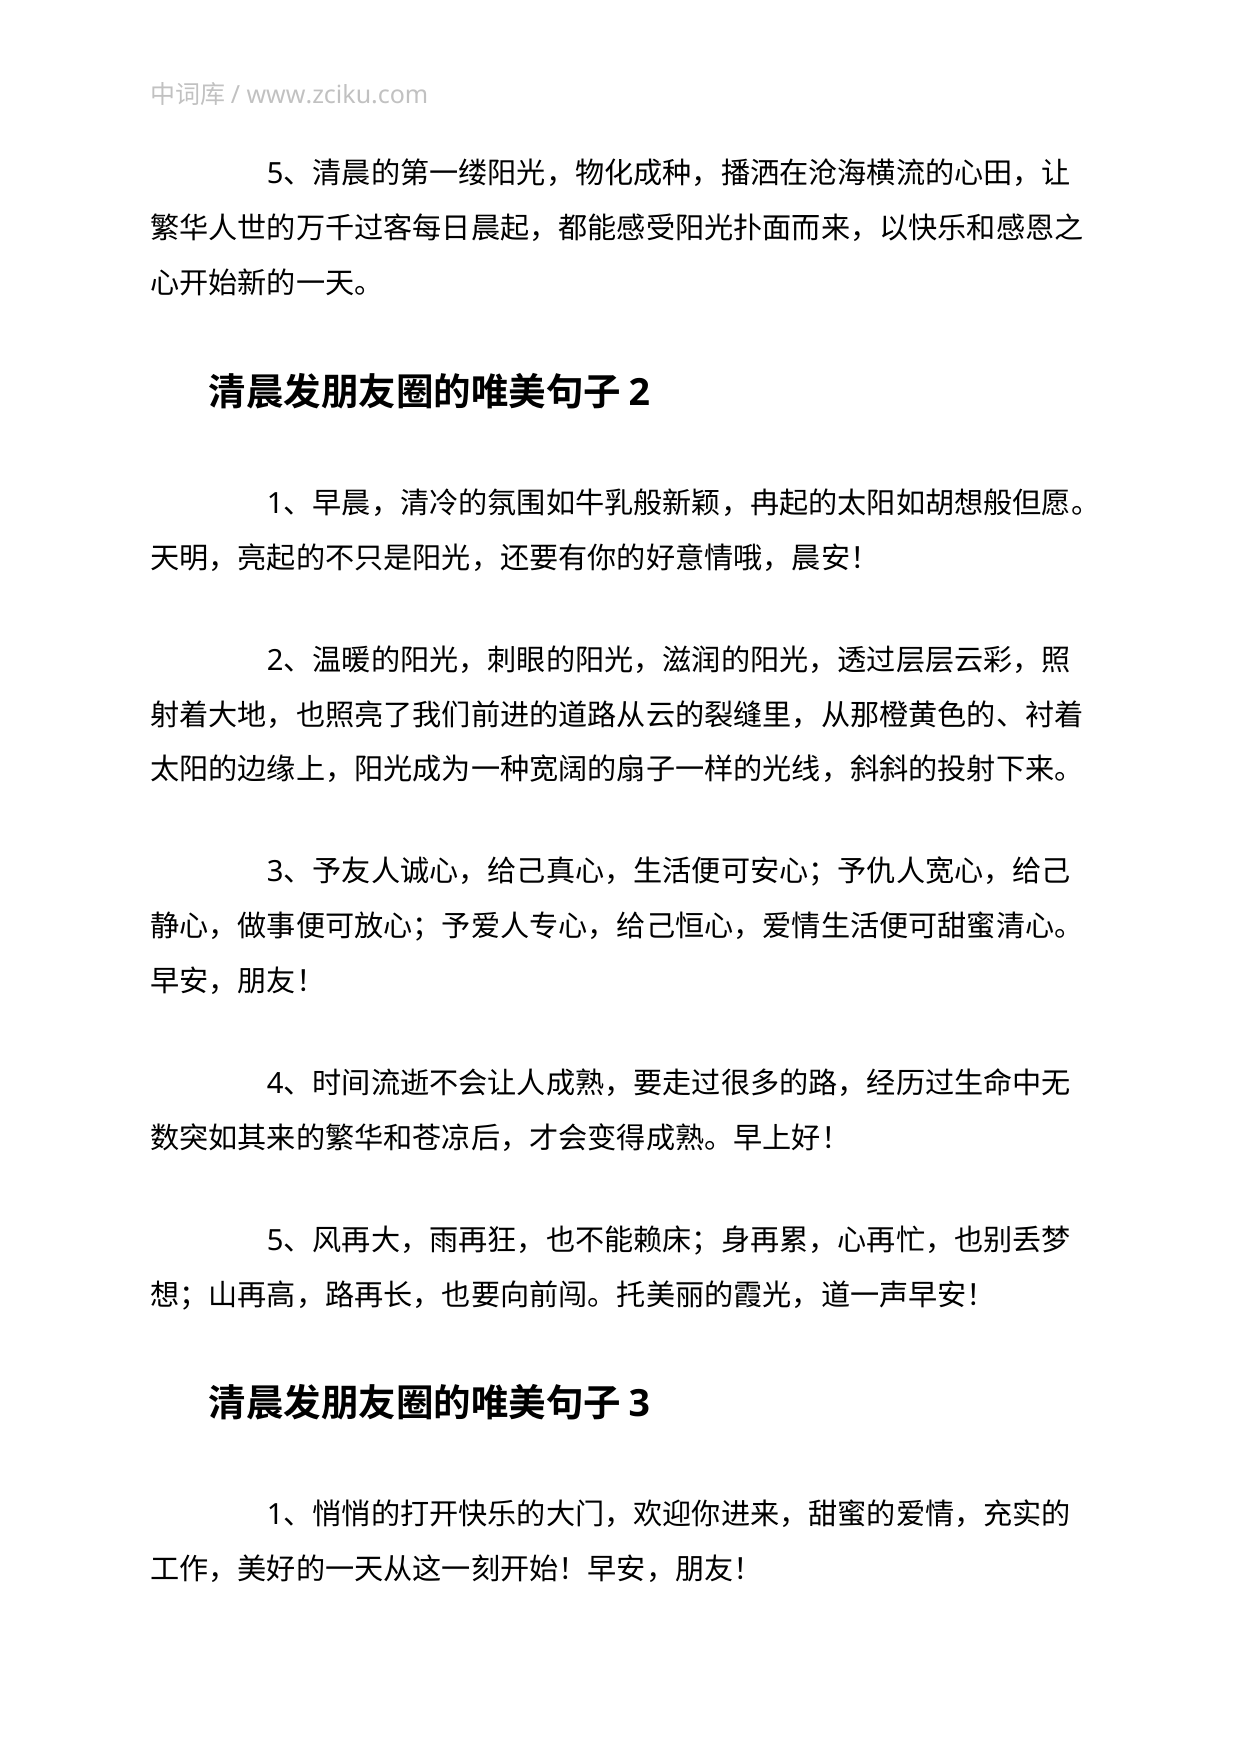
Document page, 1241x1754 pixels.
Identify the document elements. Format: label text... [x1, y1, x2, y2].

text 1、早晨，清冷的氛围如牛乳般新颖，冉起的太阳如胡想般但愿。天明，亮起的不只是阳光，还要有你的好意情哦，晨安！ [150, 479, 1090, 577]
text 1、悄悄的打开快乐的大门，欢迎你进来，甜蜜的爱情，充实的工作，美好的一天从这一刻开始！早安，朋友！ [150, 1491, 1090, 1588]
text 清晨发朋友圈的唯美句子2 [150, 362, 1090, 416]
text 清晨发朋友圈的唯美句子3 [150, 1373, 1090, 1427]
text 3、予友人诚心，给己真心，生活便可安心；予仇人宽心，给己静心，做事便可放心；予爱人专心，给己恒心，爱情生活便可甜蜜清心。早安，朋友！ [150, 848, 1090, 1000]
text 5、风再大，雨再狂，也不能赖床；身再累，心再忙，也别丢梦想；山再高，路再长，也要向前闯。托美丽的霞光，道一声早安！ [150, 1216, 1090, 1313]
text 4、时间流逝不会让人成熟，要走过很多的路，经历过生命中无数突如其来的繁华和苍凉后，才会变得成熟。早上好！ [150, 1059, 1090, 1157]
text 5、清晨的第一缕阳光，物化成种，播洒在沧海横流的心田，让繁华人世的万千过客每日晨起，都能感受阳光扑面而来，以快乐和感恩之心开始新的一天。 [150, 150, 1090, 302]
text 2、温暖的阳光，刺眼的阳光，滋润的阳光，透过层层云彩，照射着大地，也照亮了我们前进的道路从云的裂缝里，从那橙黄色的、衬着太阳的边缘上，阳光成为一种宽阔的扇子一样的光线，斜斜的投射下来。 [150, 636, 1090, 788]
